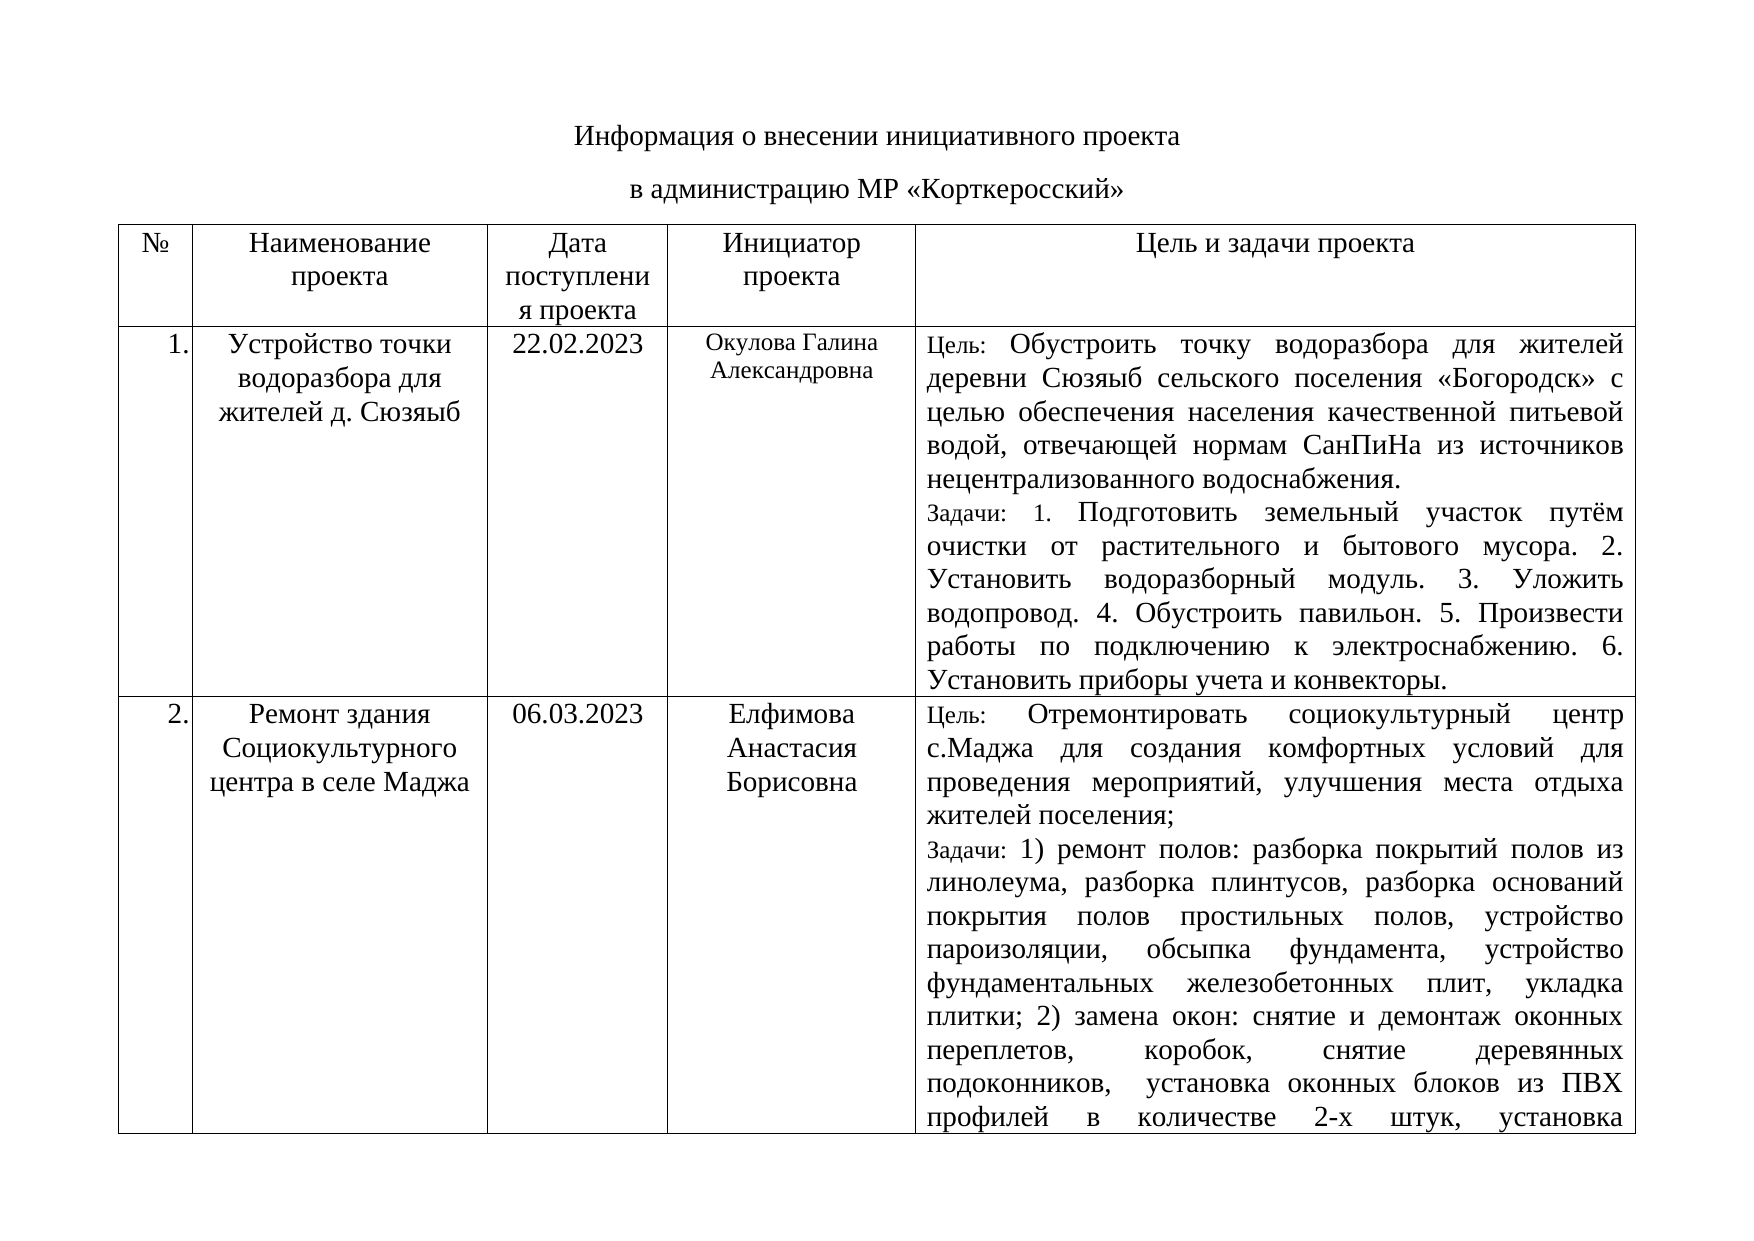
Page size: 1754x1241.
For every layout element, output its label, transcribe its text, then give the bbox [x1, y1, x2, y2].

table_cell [916, 697, 1635, 1133]
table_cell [668, 697, 915, 1133]
table_cell Цель: Обустроить точку водоразбора для жителей деревни Сюзяыб сельского поселения «Богородск» с целью обеспечения населения качественной питьевой водой, отвечающей нормам СанПиНа из источников нецентрализованного водоснабжения. Задачи: 1. Подготовить земельный участок путём очистки от растительного и бытового мусора. 2. Установить водоразборный модуль. 3. Уложить водопровод. 4. Обустроить павильон. 5. Произвести работы по подключению к электроснабжению. 6. Установить приборы учета и конвекторы. [916, 327, 1635, 696]
table_header Дата поступления проекта [488, 225, 667, 326]
table_header Наименование проекта [193, 225, 487, 326]
table_cell Окулова Галина Александровна [668, 327, 915, 696]
table_cell 22.02.2023 [488, 327, 667, 696]
text в администрацию МР «Корткеросский» [118, 171, 1636, 204]
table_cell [193, 697, 487, 1133]
table_cell Устройство точки водоразбора для жителей д. Сюзяыб [193, 327, 487, 696]
table_cell [119, 697, 192, 1133]
table_header Цель и задачи проекта [916, 225, 1635, 326]
text Информация о внесении инициативного проекта [118, 118, 1636, 152]
table_cell 06.03.2023 [488, 697, 667, 1133]
table_header Инициатор проекта [668, 225, 915, 326]
table_header № [119, 225, 192, 326]
table_cell [119, 327, 192, 696]
